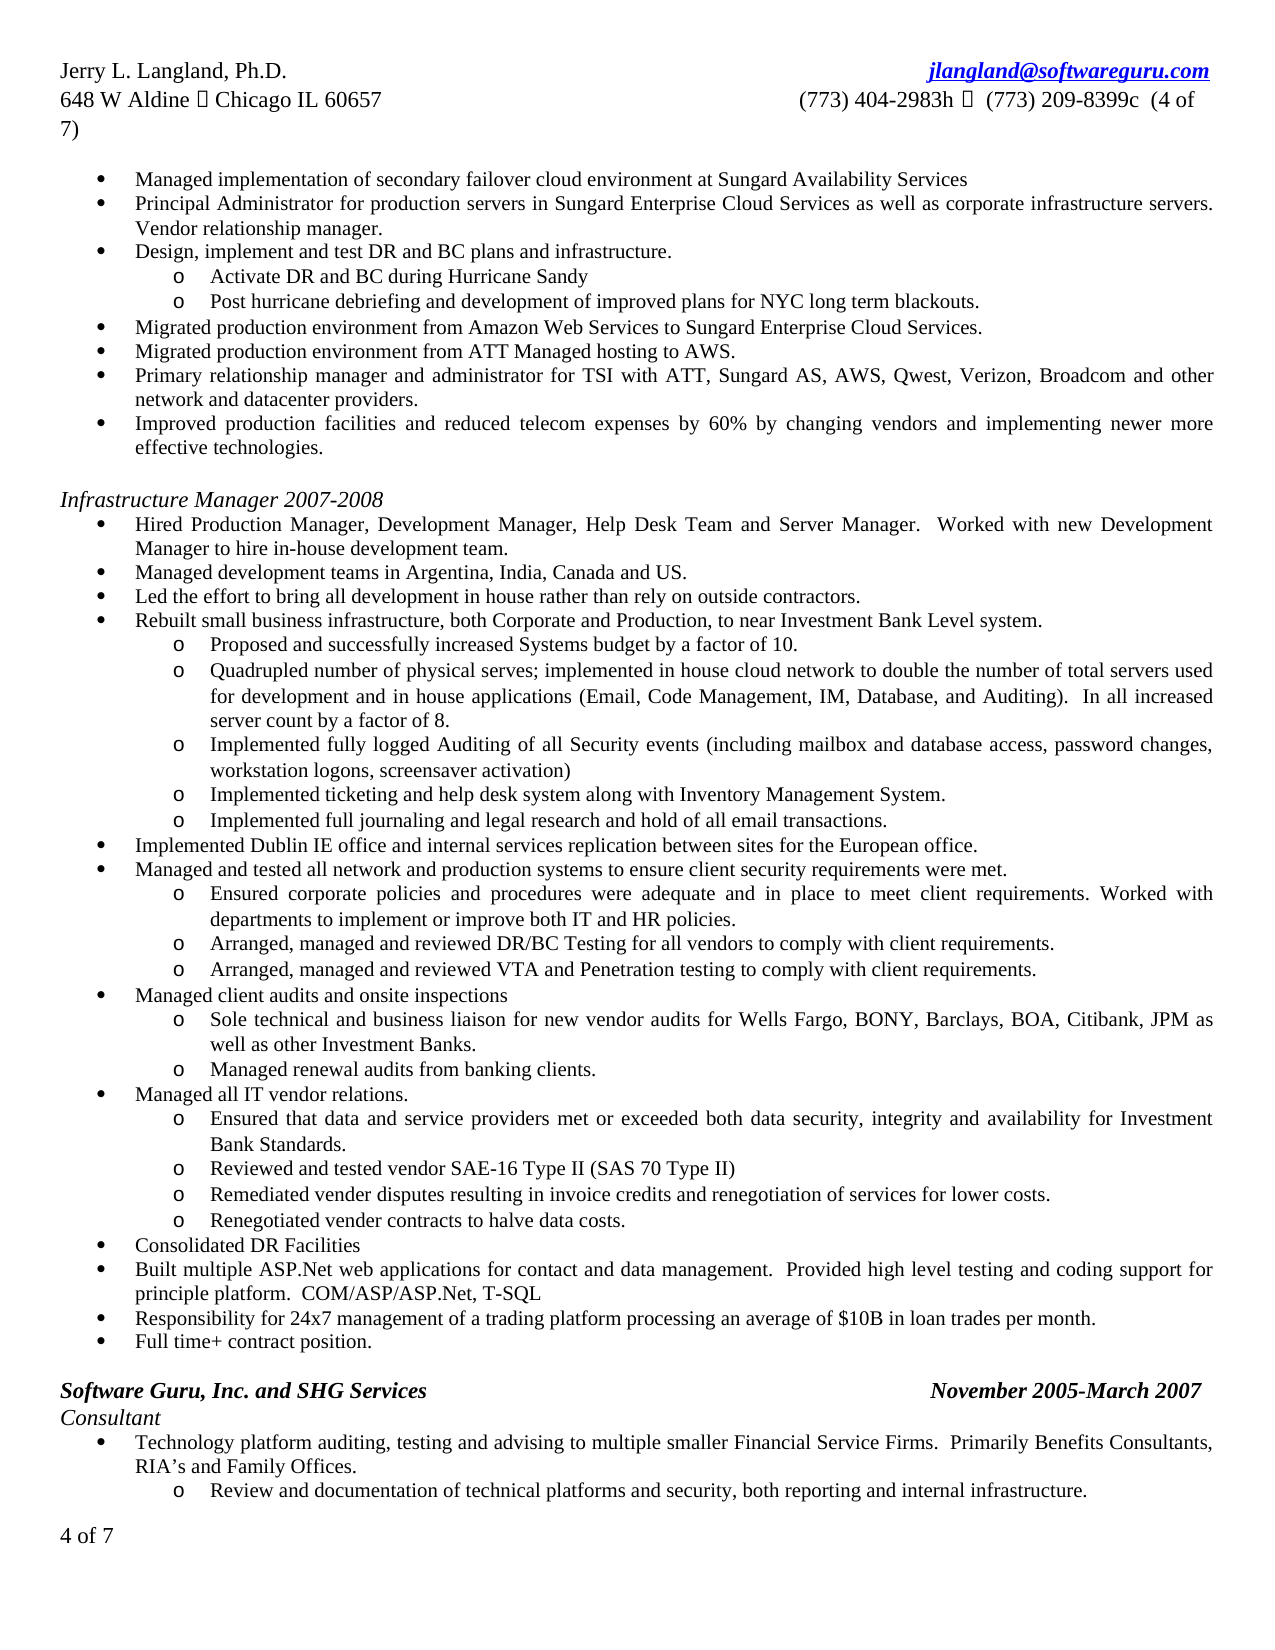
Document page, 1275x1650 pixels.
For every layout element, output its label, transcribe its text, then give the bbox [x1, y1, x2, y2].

list Reviewed and tested vendor SAE-16 Type II (SAS 70 Type II) [172, 1156, 1215, 1182]
list Principal Administrator for production servers in Sungard Enterprise Cloud Services as well as corporate infrastructure servers. Vendor relationship manager. [97, 191, 1215, 239]
list Remediated vender disputes resulting in invoice credits and renegotiation of services for lower costs. [172, 1182, 1215, 1207]
list Design, implement and test DR and BC plans and infrastructure. [97, 239, 1215, 263]
list Ensured corporate policies and procedures were adequate and in place to meet client requirements. Worked with departments to implement or improve both IT and HR policies. [172, 881, 1215, 931]
list Consolidated DR Facilities [97, 1233, 1215, 1257]
text Consultant [60, 1404, 1215, 1430]
list Migrated production environment from ATT Managed hosting to AWS. [97, 339, 1215, 363]
list Ensured that data and service providers met or exceeded both data security, integrity and availability for Investment Bank Standards. [172, 1106, 1215, 1156]
list Implemented Dublin IE office and internal services replication between sites for the European office. [97, 833, 1215, 857]
list Responsibility for 24x7 management of a trading platform processing an average of $10B in loan trades per month. [97, 1305, 1215, 1329]
list Implemented ticketing and help desk system along with Inventory Management System. [172, 782, 1215, 807]
list Managed and tested all network and production systems to ensure client security requirements were met. [97, 857, 1215, 881]
list Rebuilt small business infrastructure, both Corporate and Production, to near Investment Bank Level system. [97, 608, 1215, 632]
list Quadrupled number of physical serves; implemented in house cloud network to double the number of total servers used for development and in house applications (Email, Code Management, IM, Database, and Auditing). In all increased server count by a factor of 8. [172, 658, 1215, 732]
list Managed development teams in Argentina, India, Canada and US. [97, 560, 1215, 584]
list Activate DR and BC during Hurricane Sandy [172, 263, 1215, 289]
list Migrated production environment from Amazon Web Services to Sungard Enterprise Cloud Services. [97, 315, 1215, 339]
list Managed client audits and onsite inspections [97, 983, 1215, 1007]
list Sole technical and business liaison for new vendor audits for Wells Fargo, BONY, Barclays, BOA, Citibank, JPM as well as other Investment Banks. [172, 1007, 1215, 1056]
text Software Guru, Inc. and SHG Services November 2005-March 2007 [60, 1378, 1215, 1404]
list Proposed and successfully increased Systems budget by a factor of 10. [172, 632, 1215, 658]
list Managed renewal audits from banking clients. [172, 1056, 1215, 1082]
list Primary relationship manager and administrator for TSI with ATT, Sungard AS, AWS, Qwest, Verizon, Broadcom and other network and datacenter providers. [97, 363, 1215, 411]
list Post hurricane debriefing and development of improved plans for NYC long term blackouts. [172, 289, 1215, 315]
list Arranged, managed and reviewed DR/BC Testing for all vendors to comply with client requirements. [172, 931, 1215, 957]
list Improved production facilities and reduced telecom expenses by 60% by changing vendors and implementing newer more effective technologies. [97, 411, 1215, 459]
text Infrastructure Manager 2007-2008 [60, 486, 1215, 512]
list Led the effort to bring all development in house rather than rely on outside contractors. [97, 584, 1215, 608]
list Managed all IT vendor relations. [97, 1082, 1215, 1106]
list Arranged, managed and reviewed VTA and Penetration testing to comply with client requirements. [172, 957, 1215, 983]
list Review and documentation of technical platforms and security, both reporting and internal infrastructure. [172, 1478, 1215, 1504]
list Full time+ contract position. [97, 1329, 1215, 1353]
list Managed implementation of secondary failover cloud environment at Sungard Availability Services [97, 167, 1215, 191]
list Implemented full journaling and legal research and hold of all email transactions. [172, 807, 1215, 833]
list Implemented fully logged Auditing of all Security events (including mailbox and database access, password changes, workstation logons, screensaver activation) [172, 732, 1215, 782]
list Hired Production Manager, Development Manager, Help Desk Team and Server Manager. Worked with new Development Manager to hire in-house development team. [97, 512, 1215, 560]
list Built multiple ASP.Net web applications for contact and data management. Provided high level testing and coding support for principle platform. COM/ASP/ASP.Net, T-SQL [97, 1257, 1215, 1305]
list Technology platform auditing, testing and advising to multiple smaller Financial Service Firms. Primarily Benefits Consultants, RIA’s and Family Offices. [97, 1430, 1215, 1478]
list Renegotiated vender contracts to halve data costs. [172, 1207, 1215, 1233]
